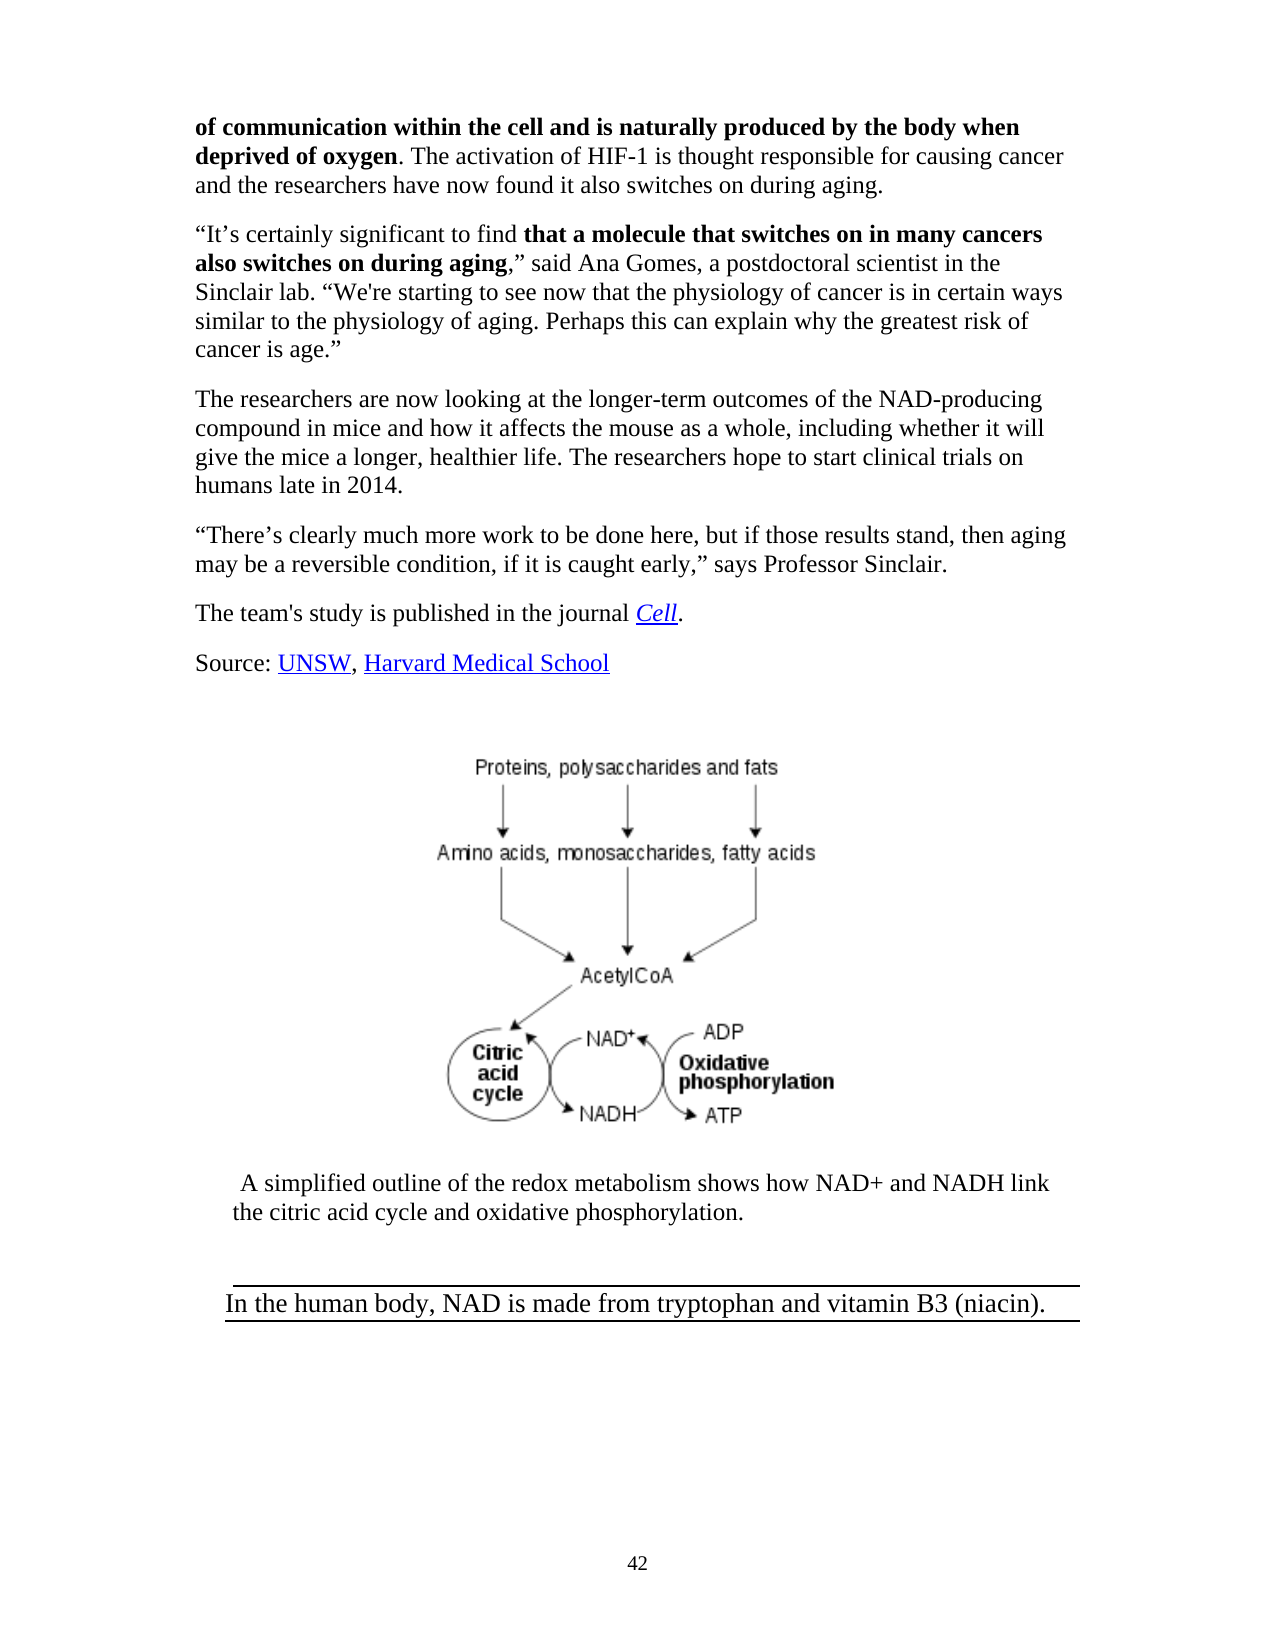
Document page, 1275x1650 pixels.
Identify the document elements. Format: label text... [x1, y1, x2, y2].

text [195, 112, 1080, 199]
text “It’s certainly significant to find that a molecule that switches on in many cancers also switches on during aging,” said Ana Gomes, a postdoctoral scientist in the Sinclair lab. “We're starting to see now that the physiology of cancer is in certain ways similar to the physiology of aging. Perhaps this can explain why the greatest risk of cancer is age.” [195, 219, 1080, 363]
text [225, 1287, 1080, 1320]
picture [424, 746, 851, 1137]
text “There’s clearly much more work to be done here, but if those results stand, then aging may be a reversible condition, if it is caught early,” says Professor Sinclair. [195, 520, 1080, 577]
text Source: UNSW, Harvard Medical School [195, 648, 1080, 677]
text The researchers are now looking at the longer-term outcomes of the NAD-producing compound in mice and how it affects the mouse as a whole, including whether it will give the mice a longer, healthier life. The researchers hope to start clinical trials on humans late in 2014. [195, 384, 1080, 499]
text The team's study is published in the journal Cell. [195, 598, 1080, 627]
text A simplified outline of the redox metabolism shows how NAD+ and NADH link the citric acid cycle and oxidative phosphorylation. [232, 1168, 1080, 1226]
